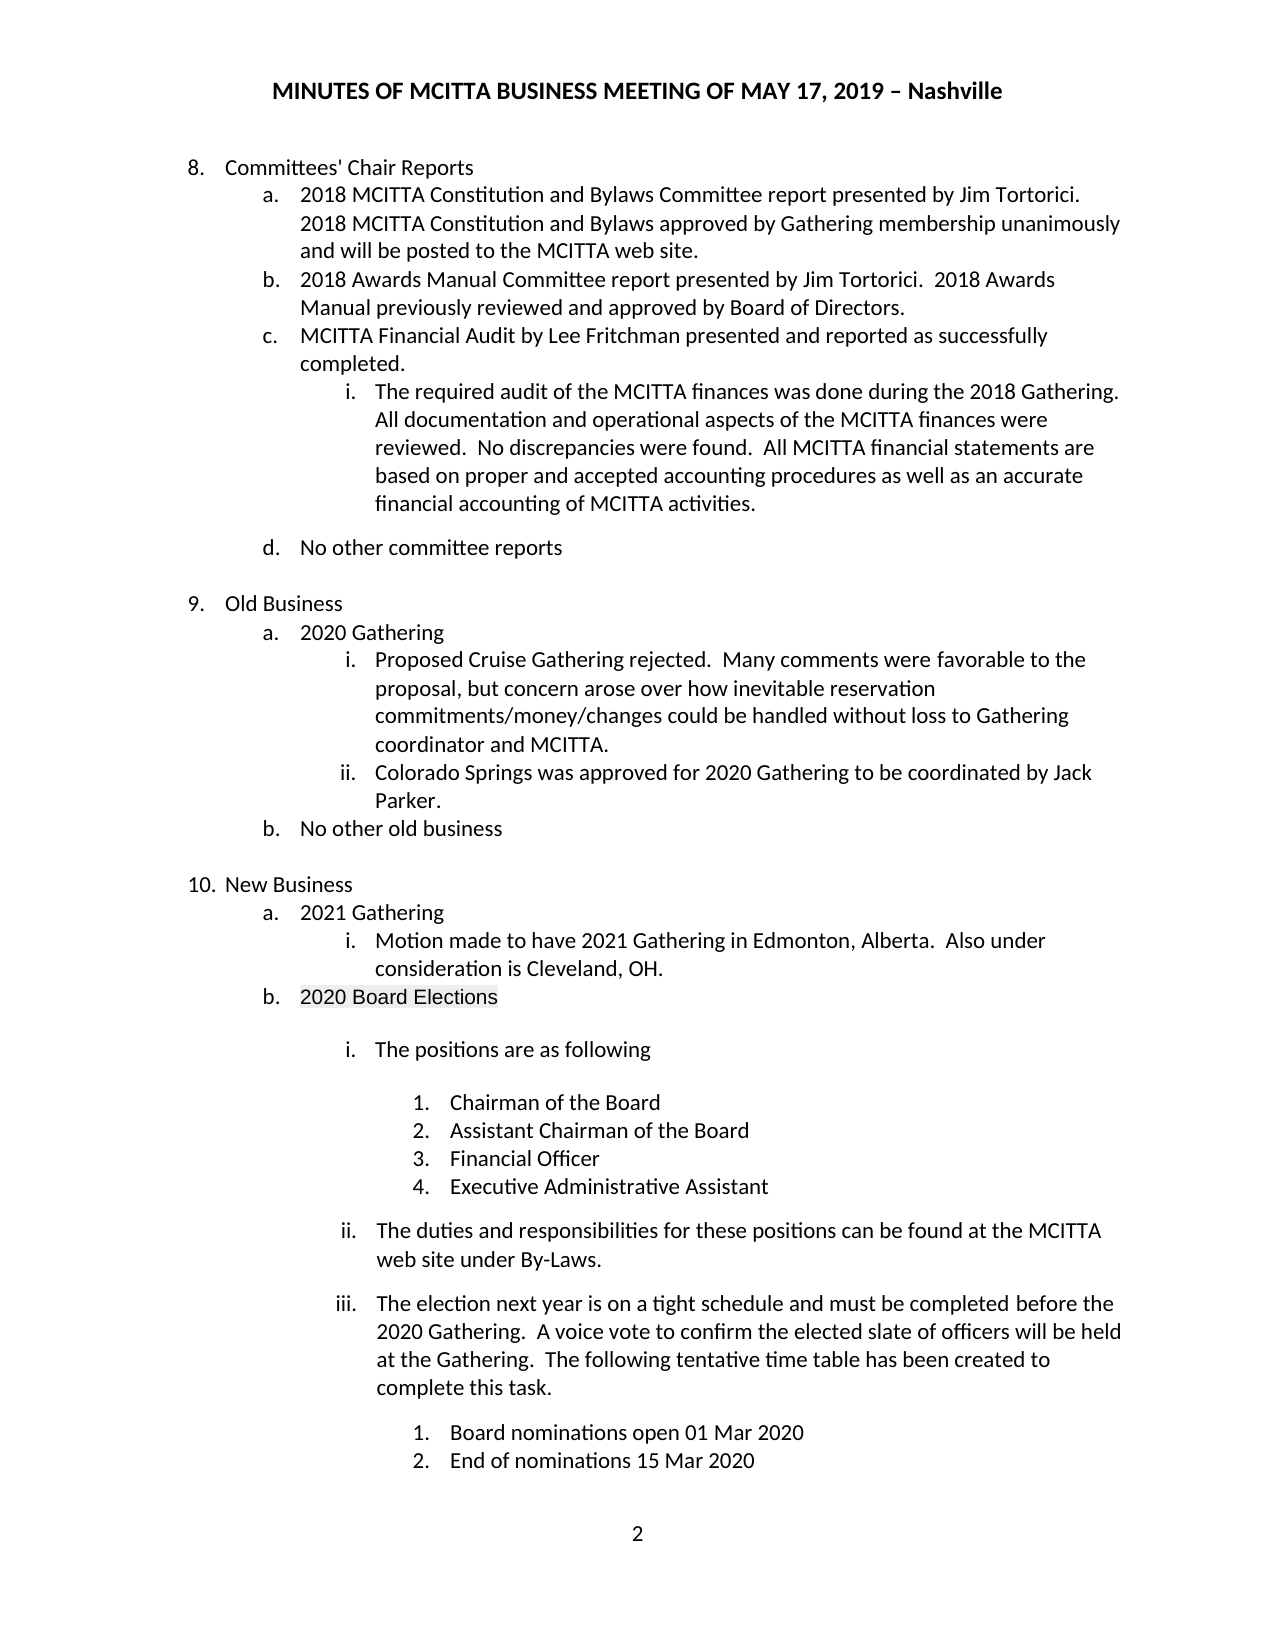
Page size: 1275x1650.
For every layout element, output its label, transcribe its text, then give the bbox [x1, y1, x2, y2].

list No other old business [262, 814, 1125, 842]
list New Business [187, 870, 1125, 898]
list Board nominations open 01 Mar 2020 [412, 1418, 1125, 1446]
list The positions are as following [356, 1035, 1125, 1063]
list Colorado Springs was approved for 2020 Gathering to be coordinated by Jack Parker. [356, 758, 1125, 814]
list 2018 MCITTA Constitution and Bylaws Committee report presented by Jim Tortorici. 2018 MCITTA Constitution and Bylaws approved by Gathering membership unanimously and will be posted to the MCITTA web site. [262, 181, 1125, 265]
list No other committee reports [262, 533, 1125, 562]
list Proposed Cruise Gathering rejected. Many comments were favorable to the proposal, but concern arose over how inevitable reservation commitments/money/changes could be handled without loss to Gathering coordinator and MCITTA. [356, 646, 1125, 758]
list Financial Officer [412, 1144, 1125, 1172]
list MCITTA Financial Audit by Lee Fritchman presented and reported as successfully completed. [262, 321, 1125, 377]
list Old Business [187, 589, 1125, 618]
list Chairman of the Board [412, 1088, 1125, 1116]
list 2020 Board Elections [262, 982, 1125, 1010]
list Assistant Chairman of the Board [412, 1116, 1125, 1144]
list 2020 Gathering [262, 618, 1125, 646]
list Motion made to have 2021 Gathering in Edmonton, Alberta. Also under consideration is Cleveland, OH. [356, 926, 1125, 982]
list The required audit of the MCITTA finances was done during the 2018 Gathering. All documentation and operational aspects of the MCITTA finances were reviewed. No discrepancies were found. All MCITTA financial statements are based on proper and accepted accounting procedures as well as an accurate financial accounting of MCITTA activities. [356, 377, 1125, 517]
list 2018 Awards Manual Committee report presented by Jim Tortorici. 2018 Awards Manual previously reviewed and approved by Board of Directors. [262, 265, 1125, 321]
list Executive Administrative Assistant [412, 1172, 1125, 1200]
list The election next year is on a tight schedule and must be completed before the 2020 Gathering. A voice vote to confirm the elected slate of officers will be held at the Gathering. The following tentative time table has been created to complete this task. [357, 1289, 1125, 1401]
list 2021 Gathering [262, 898, 1125, 926]
list End of nominations 15 Mar 2020 [412, 1446, 1125, 1474]
list Committees' Chair Reports [187, 153, 1125, 181]
list The duties and responsibilities for these positions can be found at the MCITTA web site under By-Laws. [357, 1217, 1125, 1273]
